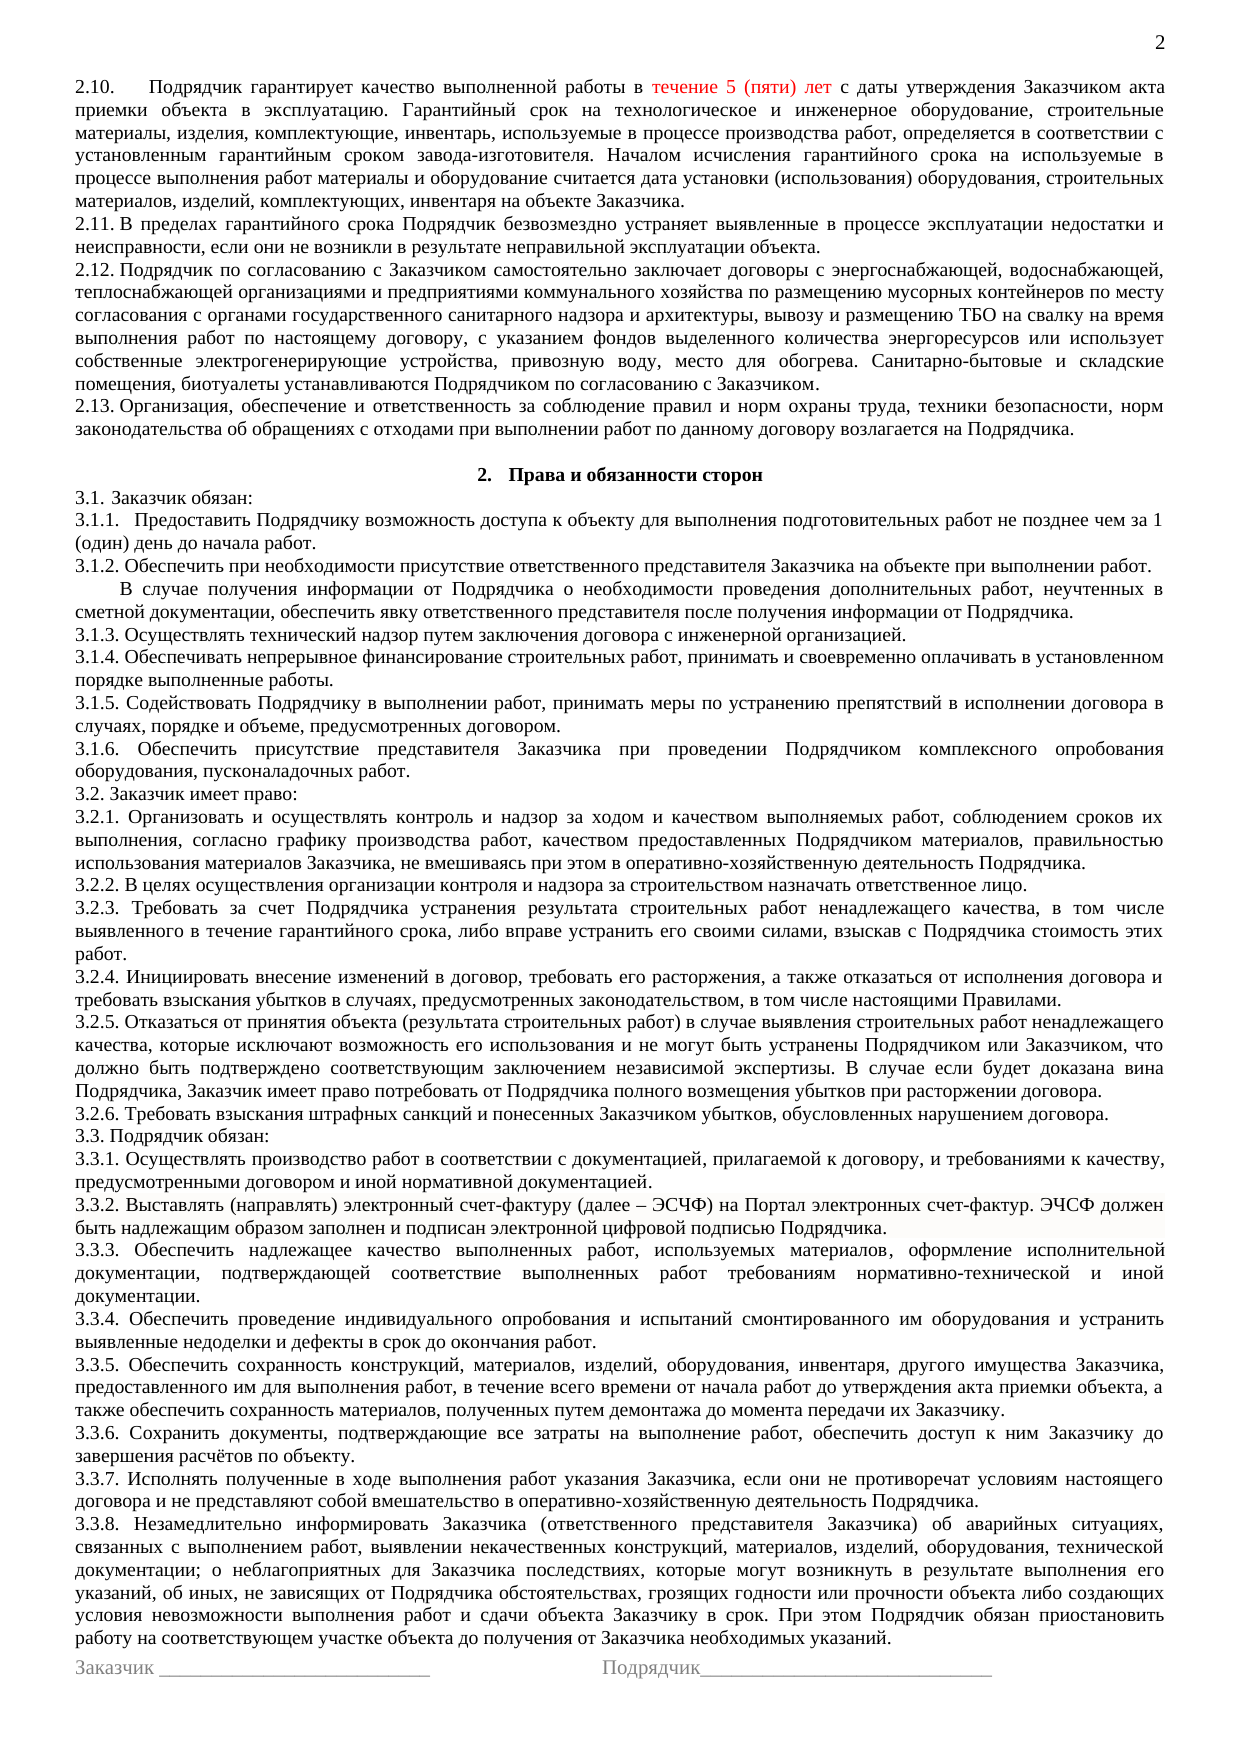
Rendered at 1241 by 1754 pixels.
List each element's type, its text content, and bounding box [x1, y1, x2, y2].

text 3.2.1. Организовать и осуществлять контроль и надзор за ходом и качеством выполняемых работ, соблюдением сроков их выполнения, согласно графику производства работ, качеством предоставленных Подрядчиком материалов, правильностью использования материалов Заказчика, не вмешиваясь при этом в оперативно-хозяйственную деятельность Подрядчика. [75, 805, 1165, 873]
text 3.1.2. Обеспечить при необходимости присутствие ответственного представителя Заказчика на объекте при выполнении работ. [75, 554, 1165, 577]
text 3.2.6. Требовать взыскания штрафных санкций и понесенных Заказчиком убытков, обусловленных нарушением договора. [75, 1102, 1165, 1124]
text 3.2.5. Отказаться от принятия объекта (результата строительных работ) в случае выявления строительных работ ненадлежащего качества, которые исключают возможность его использования и не могут быть устранены Подрядчиком или Заказчиком, что должно быть подтверждено соответствующим заключением независимой экспертизы. В случае если будет доказана вина Подрядчика, Заказчик имеет право потребовать от Подрядчика полного возмещения убытков при расторжении договора. [75, 1010, 1165, 1102]
text 3.1.5. Содействовать Подрядчику в выполнении работ, принимать меры по устранению препятствий в исполнении договора в случаях, порядке и объеме, предусмотренных договором. [75, 691, 1165, 737]
text 3.3. Подрядчик обязан: [75, 1124, 1165, 1147]
text 3.3.8. Незамедлительно информировать Заказчика (ответственного представителя Заказчика) об аварийных ситуациях, связанных с выполнением работ, выявлении некачественных конструкций, материалов, изделий, оборудования, технической документации; о неблагоприятных для Заказчика последствиях, которые могут возникнуть в результате выполнения его указаний, об иных, не зависящих от Подрядчика обстоятельствах, грозящих годности или прочности объекта либо создающих условия невозможности выполнения работ и сдачи объекта Заказчику в срок. При этом Подрядчик обязан приостановить работу на соответствующем участке объекта до получения от Заказчика необходимых указаний. [75, 1512, 1165, 1649]
list Предоставить Подрядчику возможность доступа к объекту для выполнения подготовительных работ не позднее чем за 1 (один) день до начала работ. [75, 508, 1165, 554]
text 3.3.2. Выставлять (направлять) электронный счет-фактуру (далее – ЭСЧФ) на Портал электронных счет-фактур. ЭЧСФ должен быть надлежащим образом заполнен и подписан электронной цифровой подписью Подрядчика. [75, 1193, 1165, 1238]
text 3.2.3. Требовать за счет Подрядчика устранения результата строительных работ ненадлежащего качества, в том числе выявленного в течение гарантийного срока, либо вправе устранить его своими силами, взыскав с Подрядчика стоимость этих работ. [75, 896, 1165, 965]
text 3.2.4. Инициировать внесение изменений в договор, требовать его расторжения, а также отказаться от исполнения договора и требовать взыскания убытков в случаях, предусмотренных законодательством, в том числе настоящими Правилами. [75, 965, 1165, 1010]
list Подрядчик гарантирует качество выполненной работы в течение 5 (пяти) лет с даты утверждения Заказчиком акта приемки объекта в эксплуатацию. Гарантийный срок на технологическое и инженерное оборудование, строительные материалы, изделия, комплектующие, инвентарь, используемые в процессе производства работ, определяется в соответствии с установленным гарантийным сроком завода-изготовителя. Началом исчисления гарантийного срока на используемые в процессе выполнения работ материалы и оборудование считается дата установки (использования) оборудования, строительных материалов, изделий, комплектующих, инвентаря на объекте Заказчика. [75, 75, 1165, 212]
list Права и обязанности сторон [75, 463, 1165, 486]
list Заказчик обязан: [75, 486, 1165, 508]
text 3.2. Заказчик имеет право: [75, 782, 1165, 805]
text 3.3.7. Исполнять полученные в ходе выполнения работ указания Заказчика, если они не противоречат условиям настоящего договора и не представляют собой вмешательство в оперативно-хозяйственную деятельность Подрядчика. [75, 1467, 1165, 1512]
text 3.1.6. Обеспечить присутствие представителя Заказчика при проведении Подрядчиком комплексного опробования оборудования, пусконаладочных работ. [75, 737, 1165, 782]
list В пределах гарантийного срока Подрядчик безвозмездно устраняет выявленные в процессе эксплуатации недостатки и неисправности, если они не возникли в результате неправильной эксплуатации объекта. [75, 212, 1165, 257]
text 3.3.1. Осуществлять производство работ в соответствии с документацией, прилагаемой к договору, и требованиями к качеству, предусмотренными договором и иной нормативной документацией. [75, 1147, 1165, 1193]
text 3.3.6. Сохранить документы, подтверждающие все затраты на выполнение работ, обеспечить доступ к ним Заказчику до завершения расчётов по объекту. [75, 1421, 1165, 1467]
text 3.2.2. В целях осуществления организации контроля и надзора за строительством назначать ответственное лицо. [75, 873, 1165, 896]
text 3.1.4. Обеспечивать непрерывное финансирование строительных работ, принимать и своевременно оплачивать в установленном порядке выполненные работы. [75, 645, 1165, 691]
text В случае получения информации от Подрядчика о необходимости проведения дополнительных работ, неучтенных в сметной документации, обеспечить явку ответственного представителя после получения информации от Подрядчика. [75, 577, 1165, 622]
text 3.3.5. Обеспечить сохранность конструкций, материалов, изделий, оборудования, инвентаря, другого имущества Заказчика, предоставленного им для выполнения работ, в течение всего времени от начала работ до утверждения акта приемки объекта, а также обеспечить сохранность материалов, полученных путем демонтажа до момента передачи их Заказчику. [75, 1352, 1165, 1421]
list Подрядчик по согласованию с Заказчиком самостоятельно заключает договоры с энергоснабжающей, водоснабжающей, теплоснабжающей организациями и предприятиями коммунального хозяйства по размещению мусорных контейнеров по месту согласования с органами государственного санитарного надзора и архитектуры, вывозу и размещению ТБО на свалку на время выполнения работ по настоящему договору, с указанием фондов выделенного количества энергоресурсов или использует собственные электрогенерирующие устройства, привозную воду, место для обогрева. Санитарно-бытовые и складские помещения, биотуалеты устанавливаются Подрядчиком по согласованию с Заказчиком. [75, 257, 1165, 394]
text 3.1.3. Осуществлять технический надзор путем заключения договора с инженерной организацией. [75, 622, 1165, 645]
list Организация, обеспечение и ответственность за соблюдение правил и норм охраны труда, техники безопасности, норм законодательства об обращениях с отходами при выполнении работ по данному договору возлагается на Подрядчика. [75, 394, 1165, 440]
text 3.3.3. Обеспечить надлежащее качество выполненных работ, используемых материалов, оформление исполнительной документации, подтверждающей соответствие выполненных работ требованиям нормативно-технической и иной документации. [75, 1238, 1165, 1307]
text 3.3.4. Обеспечить проведение индивидуального опробования и испытаний смонтированного им оборудования и устранить выявленные недоделки и дефекты в срок до окончания работ. [75, 1307, 1165, 1352]
